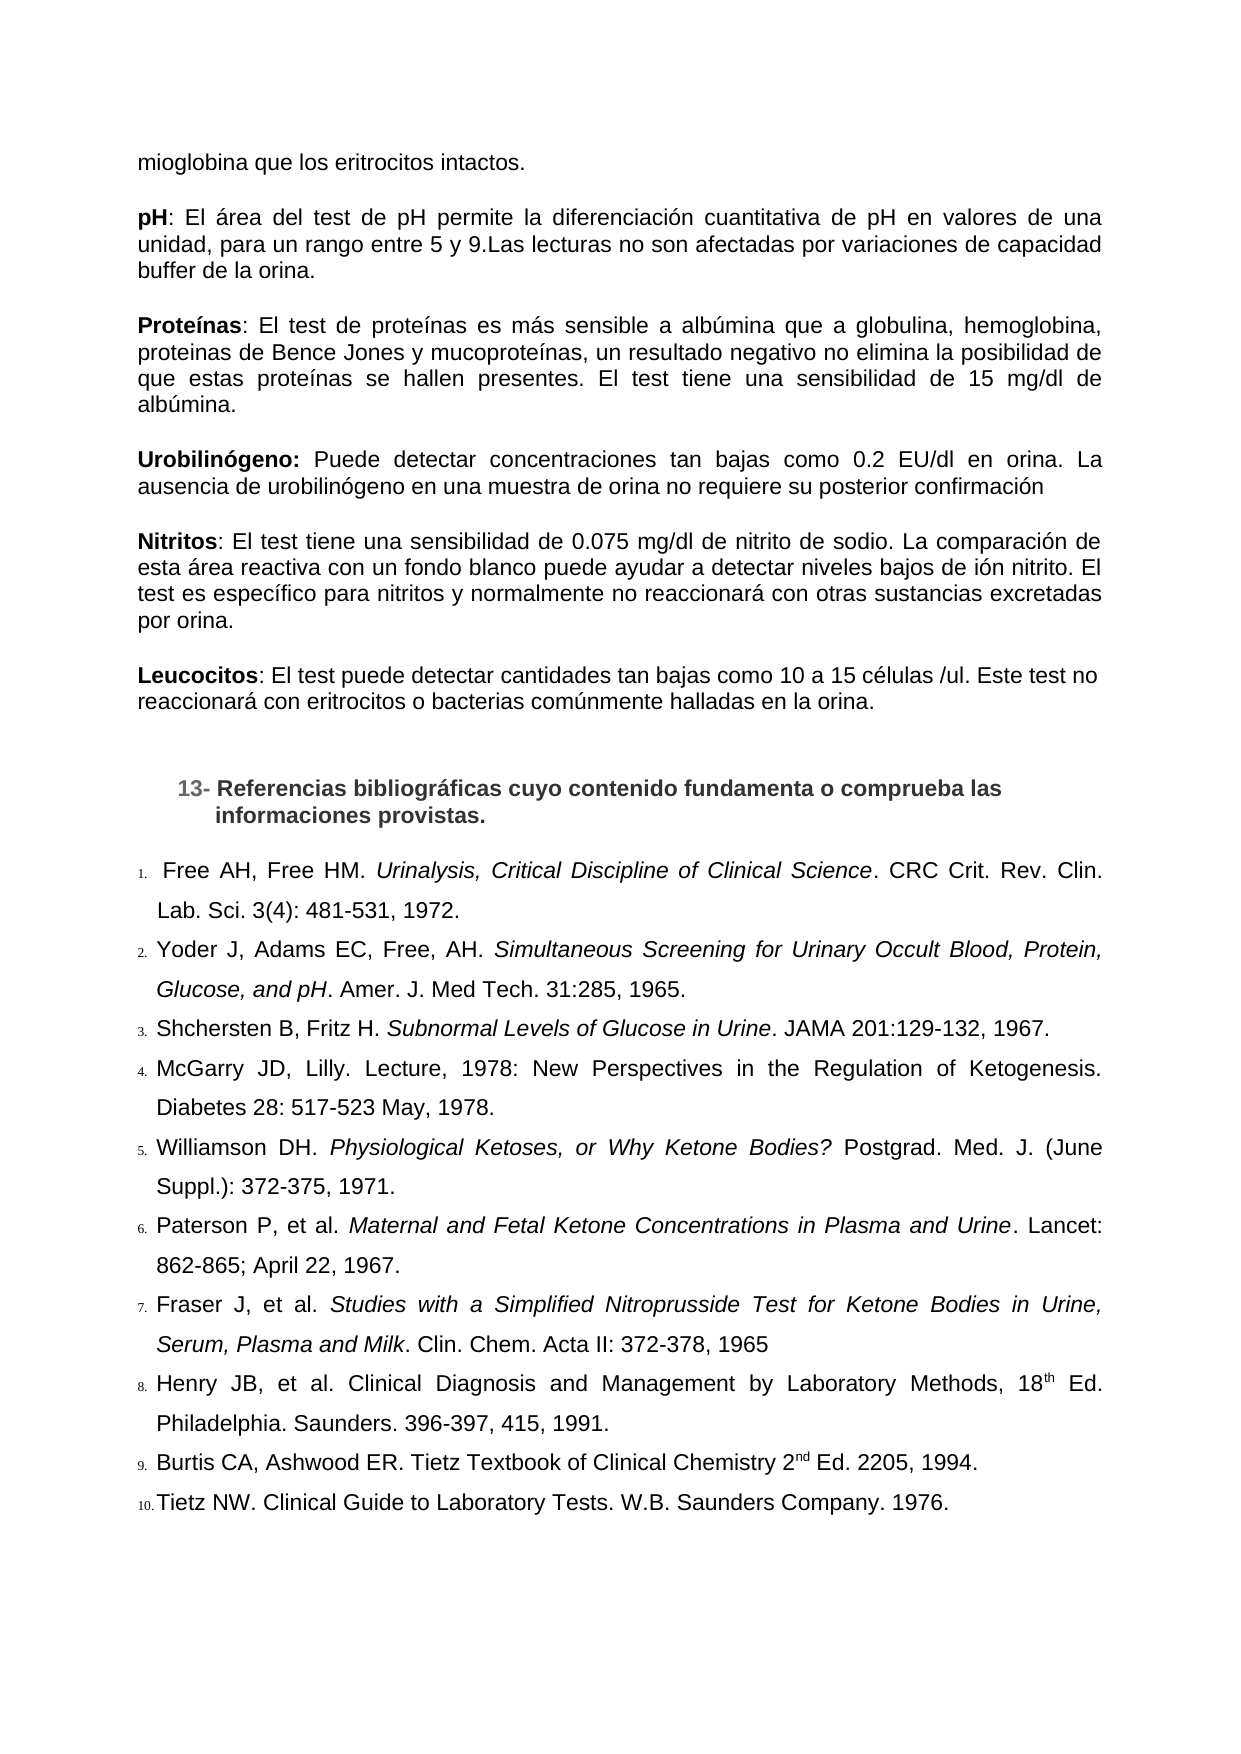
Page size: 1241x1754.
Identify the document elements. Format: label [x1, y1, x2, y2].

table_cell [136, 148, 1104, 774]
table_cell [136, 774, 1104, 1573]
